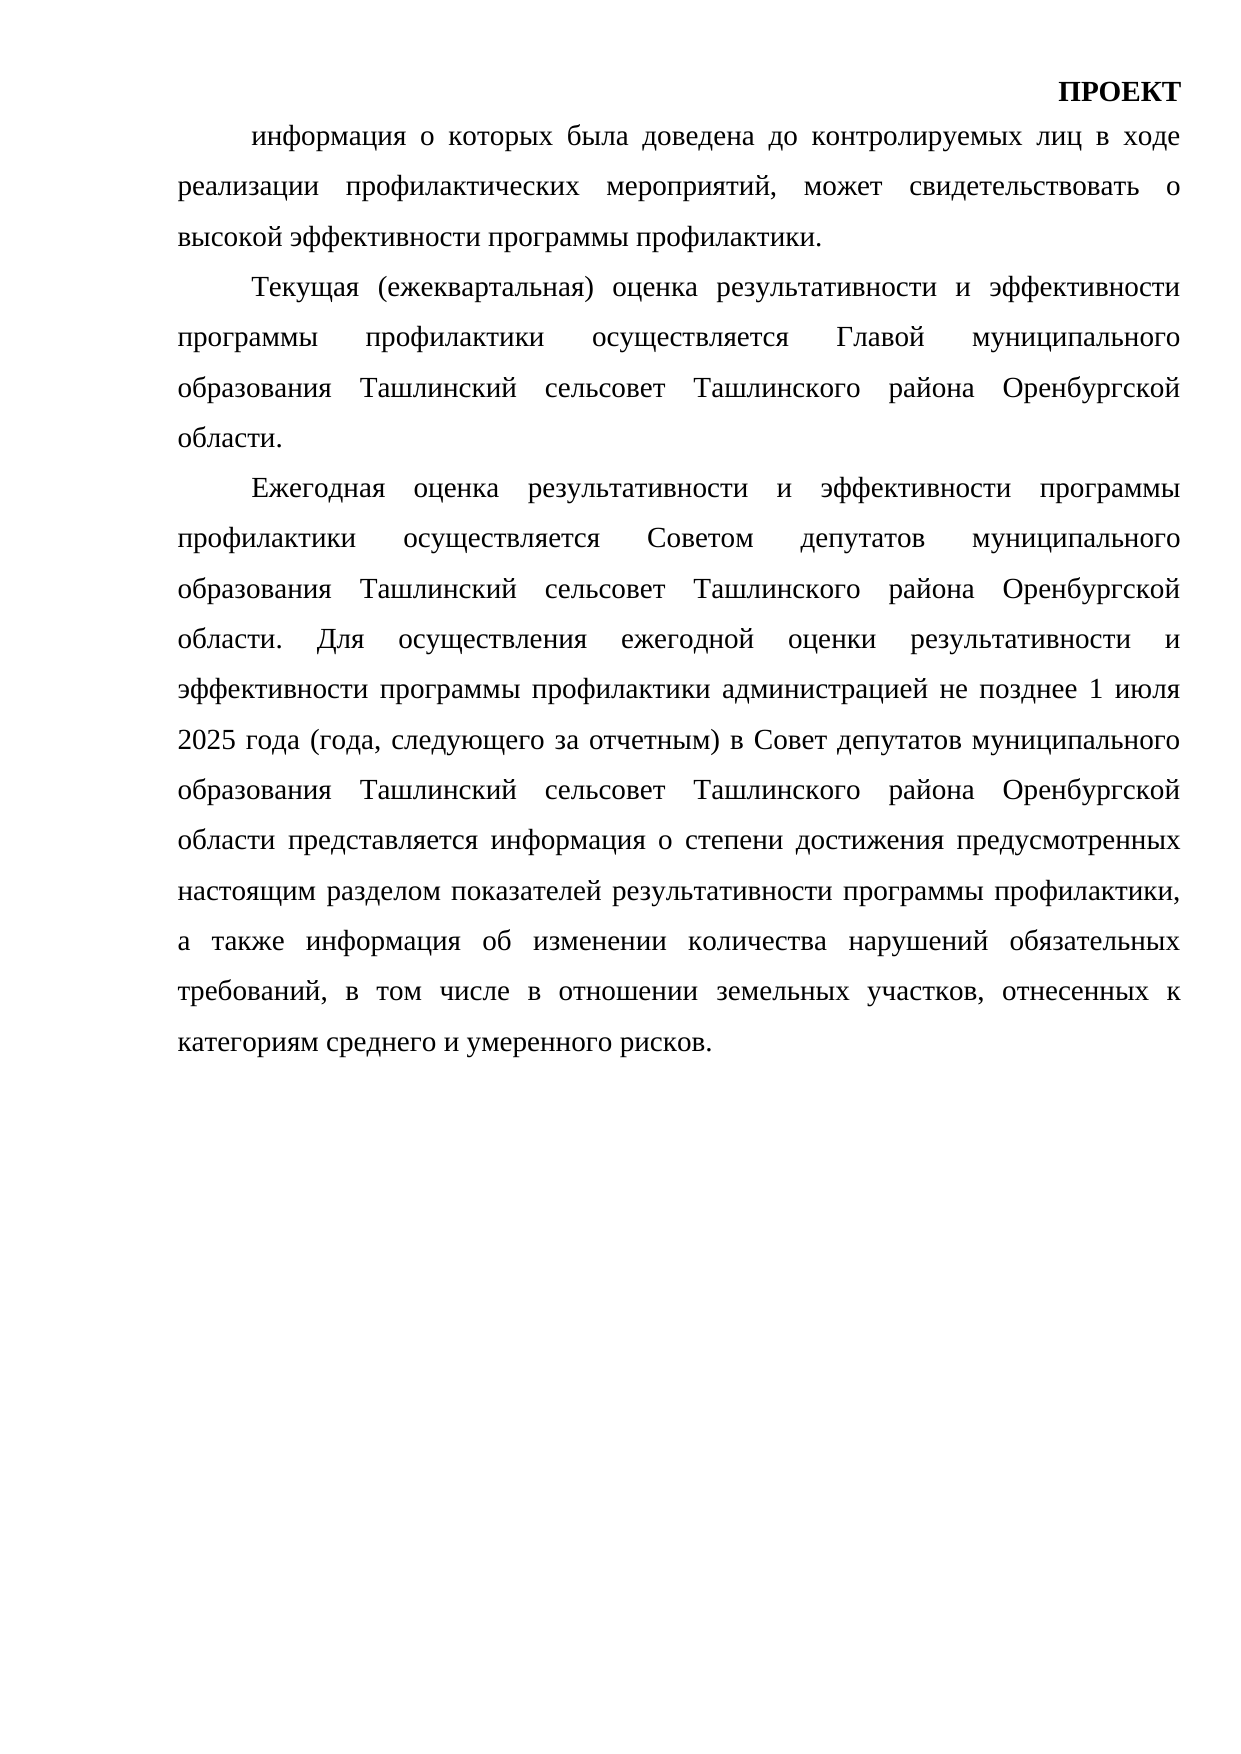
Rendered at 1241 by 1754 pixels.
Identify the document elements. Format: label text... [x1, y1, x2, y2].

text Ежегодная оценка результативности и эффективности программы профилактики осуществляется Советом депутатов муниципального образования Ташлинский сельсовет Ташлинского района Оренбургской области. Для осуществления ежегодной оценки результативности и эффективности программы профилактики администрацией не позднее 1 июля 2025 года (года, следующего за отчетным) в Совет депутатов муниципального образования Ташлинский сельсовет Ташлинского района Оренбургской области представляется информация о степени достижения предусмотренных настоящим разделом показателей результативности программы профилактики, а также информация об изменении количества нарушений обязательных требований, в том числе в отношении земельных участков, отнесенных к категориям среднего и умеренного рисков. [177, 470, 1181, 1057]
text информация о которых была доведена до контролируемых лиц в ходе реализации профилактических мероприятий, может свидетельствовать о высокой эффективности программы профилактики. [177, 118, 1181, 252]
text Текущая (ежеквартальная) оценка результативности и эффективности программы профилактики осуществляется Главой муниципального образования Ташлинский сельсовет Ташлинского района Оренбургской области. [177, 269, 1181, 453]
